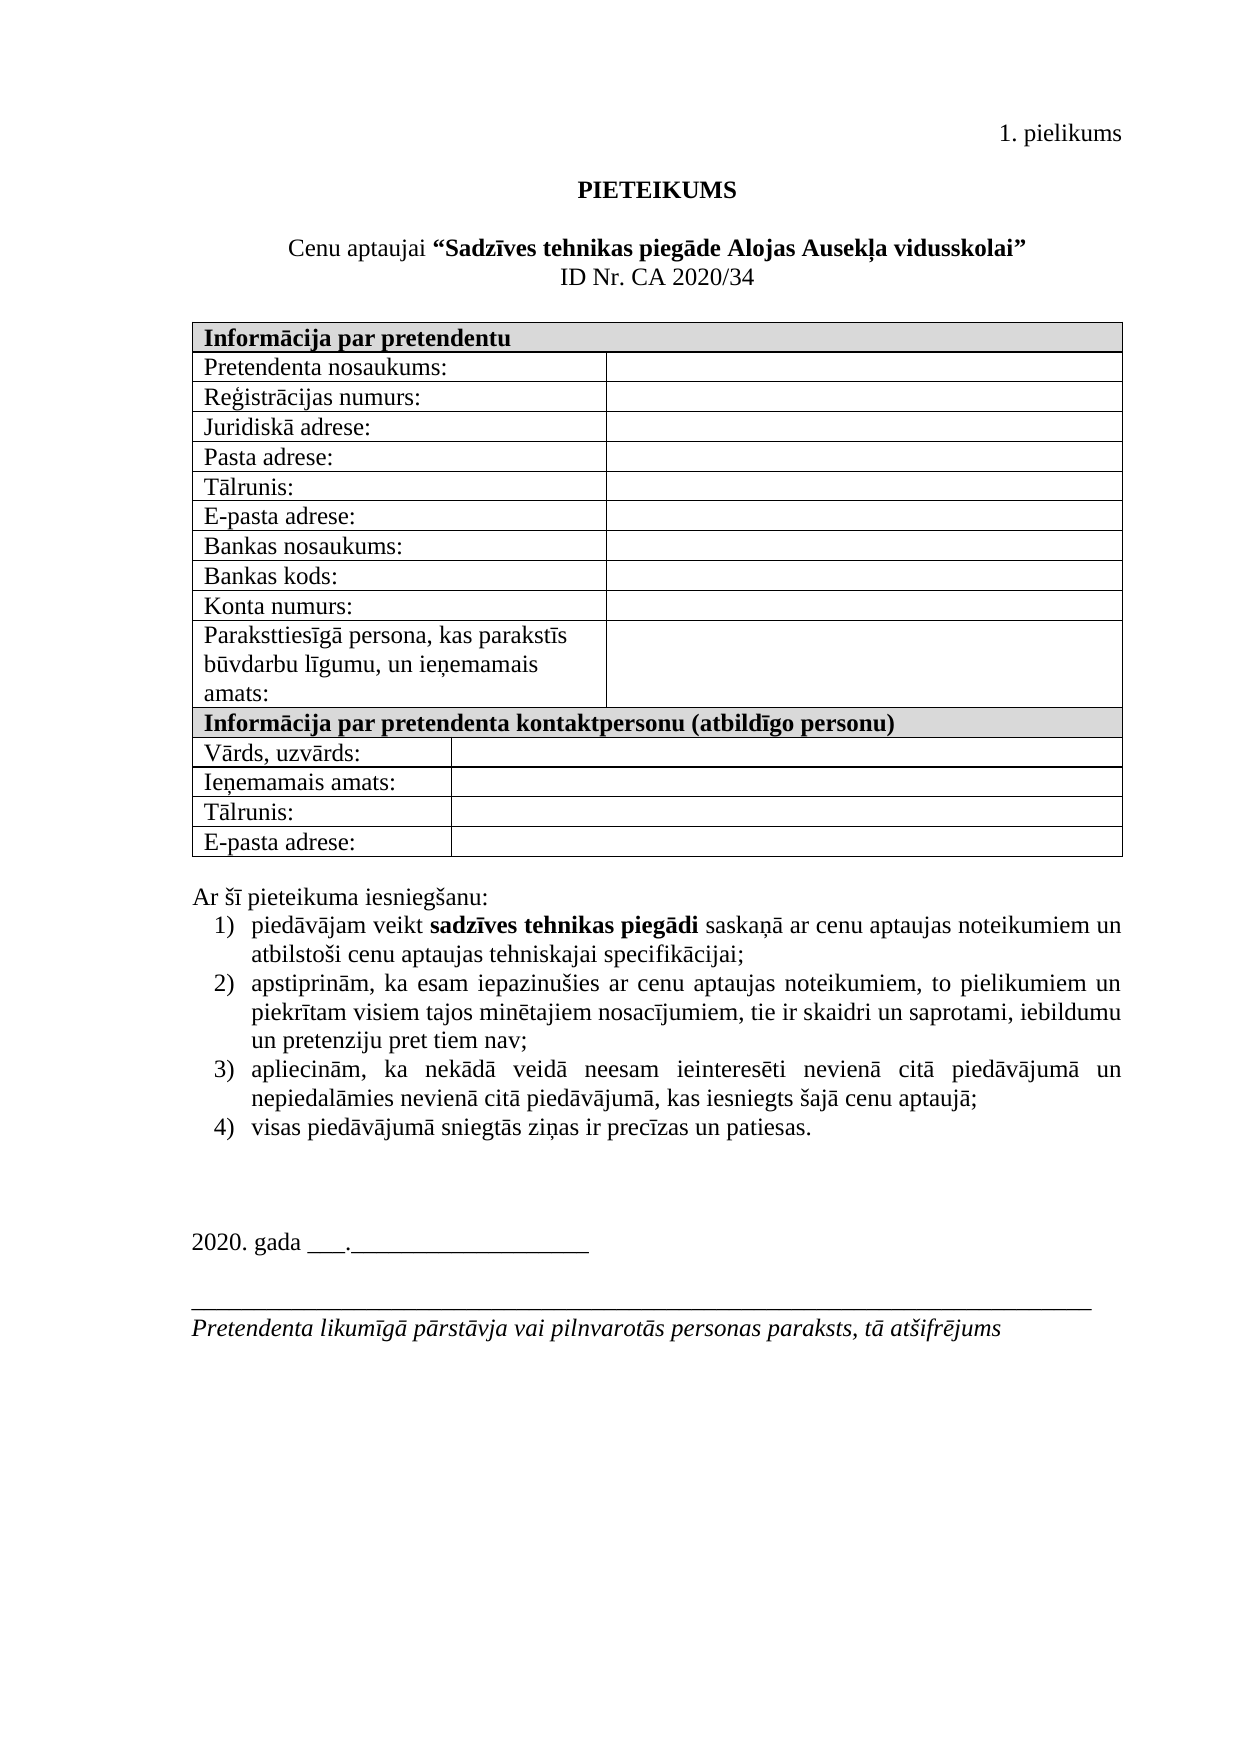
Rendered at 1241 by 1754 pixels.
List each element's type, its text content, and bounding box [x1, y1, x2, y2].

list piedāvājam veikt sadzīves tehnikas piegādi saskaņā ar cenu aptaujas noteikumiem un atbilstoši cenu aptaujas tehniskajai specifikācijai; [213, 911, 1122, 968]
table_cell Tālrunis: [193, 472, 606, 500]
table_cell [452, 768, 1122, 796]
list visas piedāvājumā sniegtās ziņas ir precīzas un patiesas. [213, 1112, 1122, 1141]
table_cell [607, 412, 1122, 441]
text Ar šī pieteikuma iesniegšanu: [192, 882, 1122, 911]
table_cell Bankas kods: [193, 561, 606, 590]
text ________________________________________________________________________ [191, 1284, 1122, 1313]
table_header Informācija par pretendentu [193, 323, 1122, 351]
table_cell Tālrunis: [193, 797, 451, 826]
text PIETEIKUMs [192, 176, 1122, 204]
table_cell Vārds, uzvārds: [193, 738, 451, 766]
text 2020. gada ___.___________________ [191, 1227, 1122, 1256]
table_cell [607, 442, 1122, 471]
text Cenu aptaujai “Sadzīves tehnikas piegāde Alojas Ausekļa vidusskolai” [192, 233, 1122, 262]
table_cell [607, 561, 1122, 590]
table_cell Pretendenta nosaukums: [193, 353, 606, 381]
table_cell Pasta adrese: [193, 442, 606, 471]
table_cell [452, 797, 1122, 826]
text Pretendenta likumīgā pārstāvja vai pilnvarotās personas paraksts, tā atšifrējums [191, 1313, 1122, 1342]
table_cell [607, 591, 1122, 619]
list apliecinām, ka nekādā veidā neesam ieinteresēti nevienā citā piedāvājumā un nepiedalāmies nevienā citā piedāvājumā, kas iesniegts šajā cenu aptaujā; [213, 1054, 1122, 1112]
table_cell [452, 827, 1122, 856]
table_cell Paraksttiesīgā persona, kas parakstīs būvdarbu līgumu, un ieņemamais amats: [193, 621, 606, 707]
table_cell Juridiskā adrese: [193, 412, 606, 441]
table_cell Reģistrācijas numurs: [193, 382, 606, 411]
text ID Nr. CA 2020/34 [192, 262, 1122, 291]
table_cell [607, 382, 1122, 411]
table_cell [452, 738, 1122, 766]
table_cell E-pasta adrese: [193, 827, 451, 856]
table_cell Bankas nosaukums: [193, 531, 606, 560]
table_cell E-pasta adrese: [193, 501, 606, 530]
text 1. pielikums [192, 118, 1122, 147]
table_cell [607, 501, 1122, 530]
table_cell [607, 621, 1122, 707]
table_cell Konta numurs: [193, 591, 606, 619]
table_cell Informācija par pretendenta kontaktpersonu (atbildīgo personu) [193, 708, 1122, 737]
table_cell [607, 353, 1122, 381]
table_cell [607, 472, 1122, 500]
table_cell [607, 531, 1122, 560]
list apstiprinām, ka esam iepazinušies ar cenu aptaujas noteikumiem, to pielikumiem un piekrītam visiem tajos minētajiem nosacījumiem, tie ir skaidri un saprotami, iebildumu un pretenziju pret tiem nav; [213, 968, 1122, 1054]
table_cell Ieņemamais amats: [193, 768, 451, 796]
